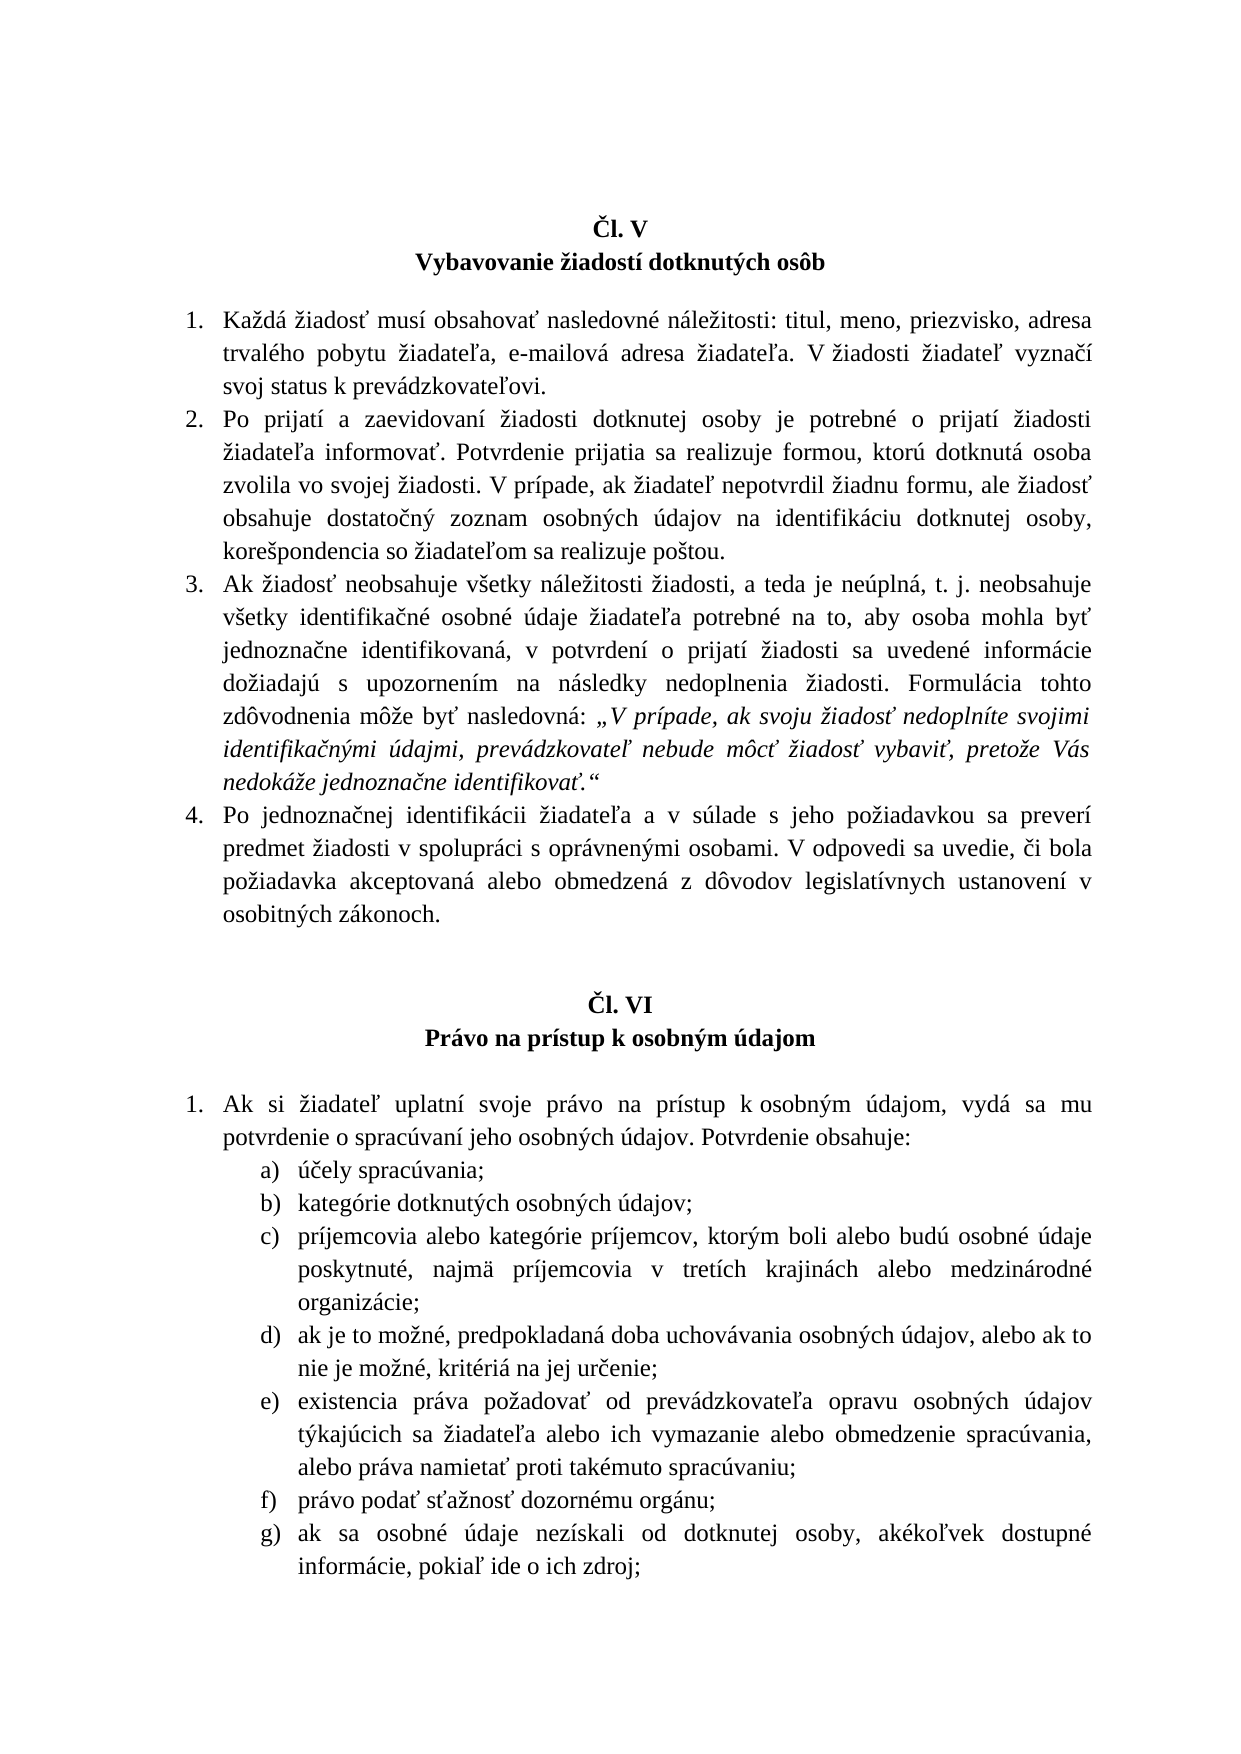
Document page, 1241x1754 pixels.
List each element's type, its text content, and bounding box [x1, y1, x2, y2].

text Právo na prístup k osobným údajom [148, 1023, 1093, 1052]
list ak sa osobné údaje nezískali od dotknutej osoby, akékoľvek dostupné informácie, pokiaľ ide o ich zdroj; [260, 1518, 1093, 1580]
list ak je to možné, predpokladaná doba uchovávania osobných údajov, alebo ak to nie je možné, kritériá na jej určenie; [260, 1320, 1093, 1382]
list kategórie dotknutých osobných údajov; [260, 1188, 1093, 1217]
text Vybavovanie žiadostí dotknutých osôb [148, 247, 1093, 275]
list Ak žiadosť neobsahuje všetky náležitosti žiadosti, a teda je neúplná, t. j. neobsahuje všetky identifikačné osobné údaje žiadateľa potrebné na to, aby osoba mohla byť jednoznačne identifikovaná, v potvrdení o prijatí žiadosti sa uvedené informácie dožiadajú s upozornením na následky nedoplnenia žiadosti. Formulácia tohto zdôvodnenia môže byť nasledovná: „V prípade, ak svoju žiadosť nedoplníte svojimi identifikačnými údajmi, prevádzkovateľ nebude môcť žiadosť vybaviť, pretože Vás nedokáže jednoznačne identifikovať.“ [185, 569, 1093, 796]
text Čl. VI [148, 990, 1093, 1019]
list existencia práva požadovať od prevádzkovateľa opravu osobných údajov týkajúcich sa žiadateľa alebo ich vymazanie alebo obmedzenie spracúvania, alebo práva namietať proti takémuto spracúvaniu; [260, 1386, 1093, 1481]
text Čl. V [148, 214, 1093, 242]
list Ak si žiadateľ uplatní svoje právo na prístup k osobným údajom, vydá sa mu potvrdenie o spracúvaní jeho osobných údajov. Potvrdenie obsahuje: [185, 1089, 1093, 1151]
list účely spracúvania; [260, 1155, 1093, 1184]
list Každá žiadosť musí obsahovať nasledovné náležitosti: titul, meno, priezvisko, adresa trvalého pobytu žiadateľa, e-mailová adresa žiadateľa. V žiadosti žiadateľ vyznačí svoj status k prevádzkovateľovi. [185, 305, 1093, 399]
list právo podať sťažnosť dozornému orgánu; [260, 1485, 1093, 1514]
list Po prijatí a zaevidovaní žiadosti dotknutej osoby je potrebné o prijatí žiadosti žiadateľa informovať. Potvrdenie prijatia sa realizuje formou, ktorú dotknutá osoba zvolila vo svojej žiadosti. V prípade, ak žiadateľ nepotvrdil žiadnu formu, ale žiadosť obsahuje dostatočný zoznam osobných údajov na identifikáciu dotknutej osoby, korešpondencia so žiadateľom sa realizuje poštou. [185, 404, 1093, 564]
list Po jednoznačnej identifikácii žiadateľa a v súlade s jeho požiadavkou sa preverí predmet žiadosti v spolupráci s oprávnenými osobami. V odpovedi sa uvedie, či bola požiadavka akceptovaná alebo obmedzená z dôvodov legislatívnych ustanovení v osobitných zákonoch. [185, 800, 1093, 928]
list príjemcovia alebo kategórie príjemcov, ktorým boli alebo budú osobné údaje poskytnuté, najmä príjemcovia v tretích krajinách alebo medzinárodné organizácie; [260, 1221, 1093, 1316]
